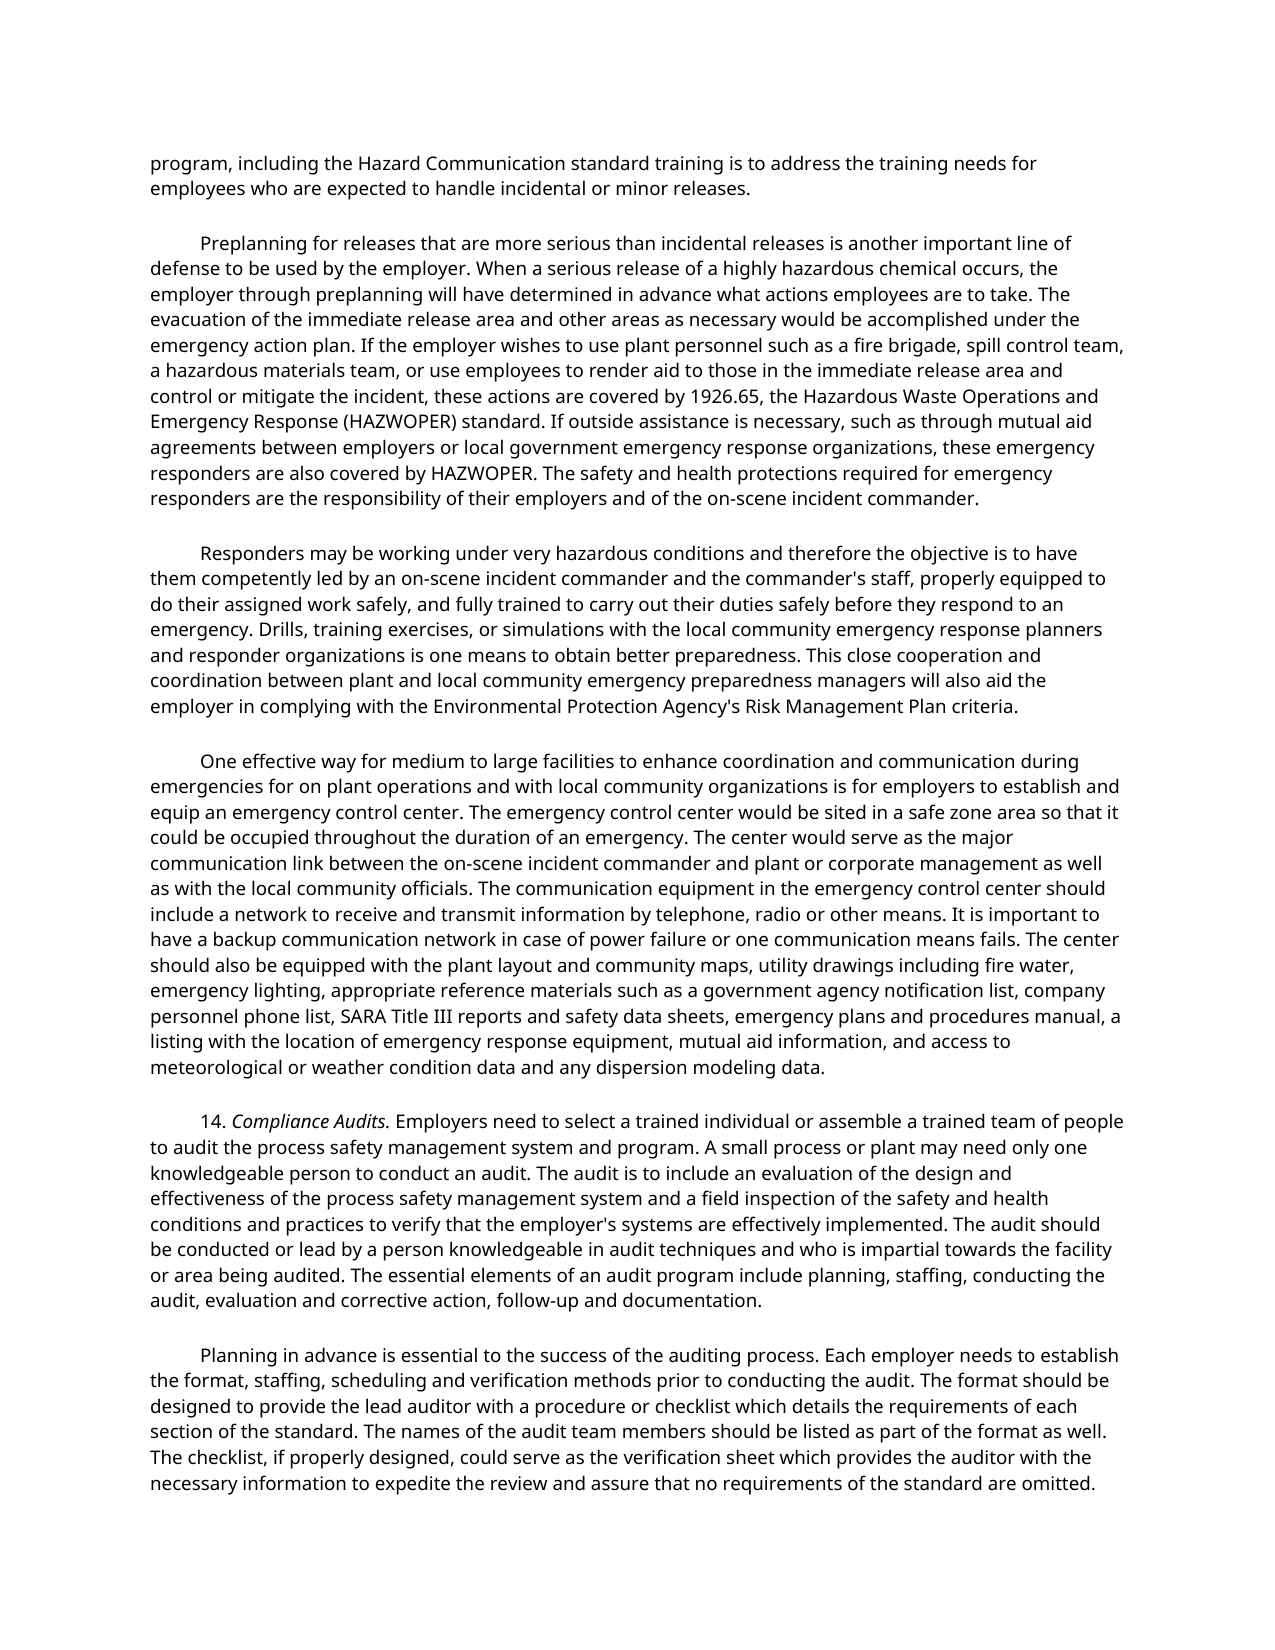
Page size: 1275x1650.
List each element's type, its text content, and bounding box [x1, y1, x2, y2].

text One effective way for medium to large facilities to enhance coordination and communication during emergencies for on plant operations and with local community organizations is for employers to establish and equip an emergency control center. The emergency control center would be sited in a safe zone area so that it could be occupied throughout the duration of an emergency. The center would serve as the major communication link between the on-scene incident commander and plant or corporate management as well as with the local community officials. The communication equipment in the emergency control center should include a network to receive and transmit information by telephone, radio or other means. It is important to have a backup communication network in case of power failure or one communication means fails. The center should also be equipped with the plant layout and community maps, utility drawings including fire water, emergency lighting, appropriate reference materials such as a government agency notification list, company personnel phone list, SARA Title III reports and safety data sheets, emergency plans and procedures manual, a listing with the location of emergency response equipment, mutual aid information, and access to meteorological or weather condition data and any dispersion modeling data. [150, 748, 1125, 1080]
text Preplanning for releases that are more serious than incidental releases is another important line of defense to be used by the employer. When a serious release of a highly hazardous chemical occurs, the employer through preplanning will have determined in advance what actions employees are to take. The evacuation of the immediate release area and other areas as necessary would be accomplished under the emergency action plan. If the employer wishes to use plant personnel such as a fire brigade, spill control team, a hazardous materials team, or use employees to render aid to those in the immediate release area and control or mitigate the incident, these actions are covered by 1926.65, the Hazardous Waste Operations and Emergency Response (HAZWOPER) standard. If outside assistance is necessary, such as through mutual aid agreements between employers or local government emergency response organizations, these emergency responders are also covered by HAZWOPER. The safety and health protections required for emergency responders are the responsibility of their employers and of the on-scene incident commander. [150, 230, 1125, 511]
text 14. Compliance Audits. Employers need to select a trained individual or assemble a trained team of people to audit the process safety management system and program. A small process or plant may need only one knowledgeable person to conduct an audit. The audit is to include an evaluation of the design and effectiveness of the process safety management system and a field inspection of the safety and health conditions and practices to verify that the employer's systems are effectively implemented. The audit should be conducted or lead by a person knowledgeable in audit techniques and who is impartial towards the facility or area being audited. The essential elements of an audit program include planning, staffing, conducting the audit, evaluation and corrective action, follow-up and documentation. [150, 1109, 1125, 1313]
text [150, 1342, 1125, 1495]
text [150, 150, 1125, 201]
text Responders may be working under very hazardous conditions and therefore the objective is to have them competently led by an on-scene incident commander and the commander's staff, properly equipped to do their assigned work safely, and fully trained to carry out their duties safely before they respond to an emergency. Drills, training exercises, or simulations with the local community emergency response planners and responder organizations is one means to obtain better preparedness. This close cooperation and coordination between plant and local community emergency preparedness managers will also aid the employer in complying with the Environmental Protection Agency's Risk Management Plan criteria. [150, 540, 1125, 719]
